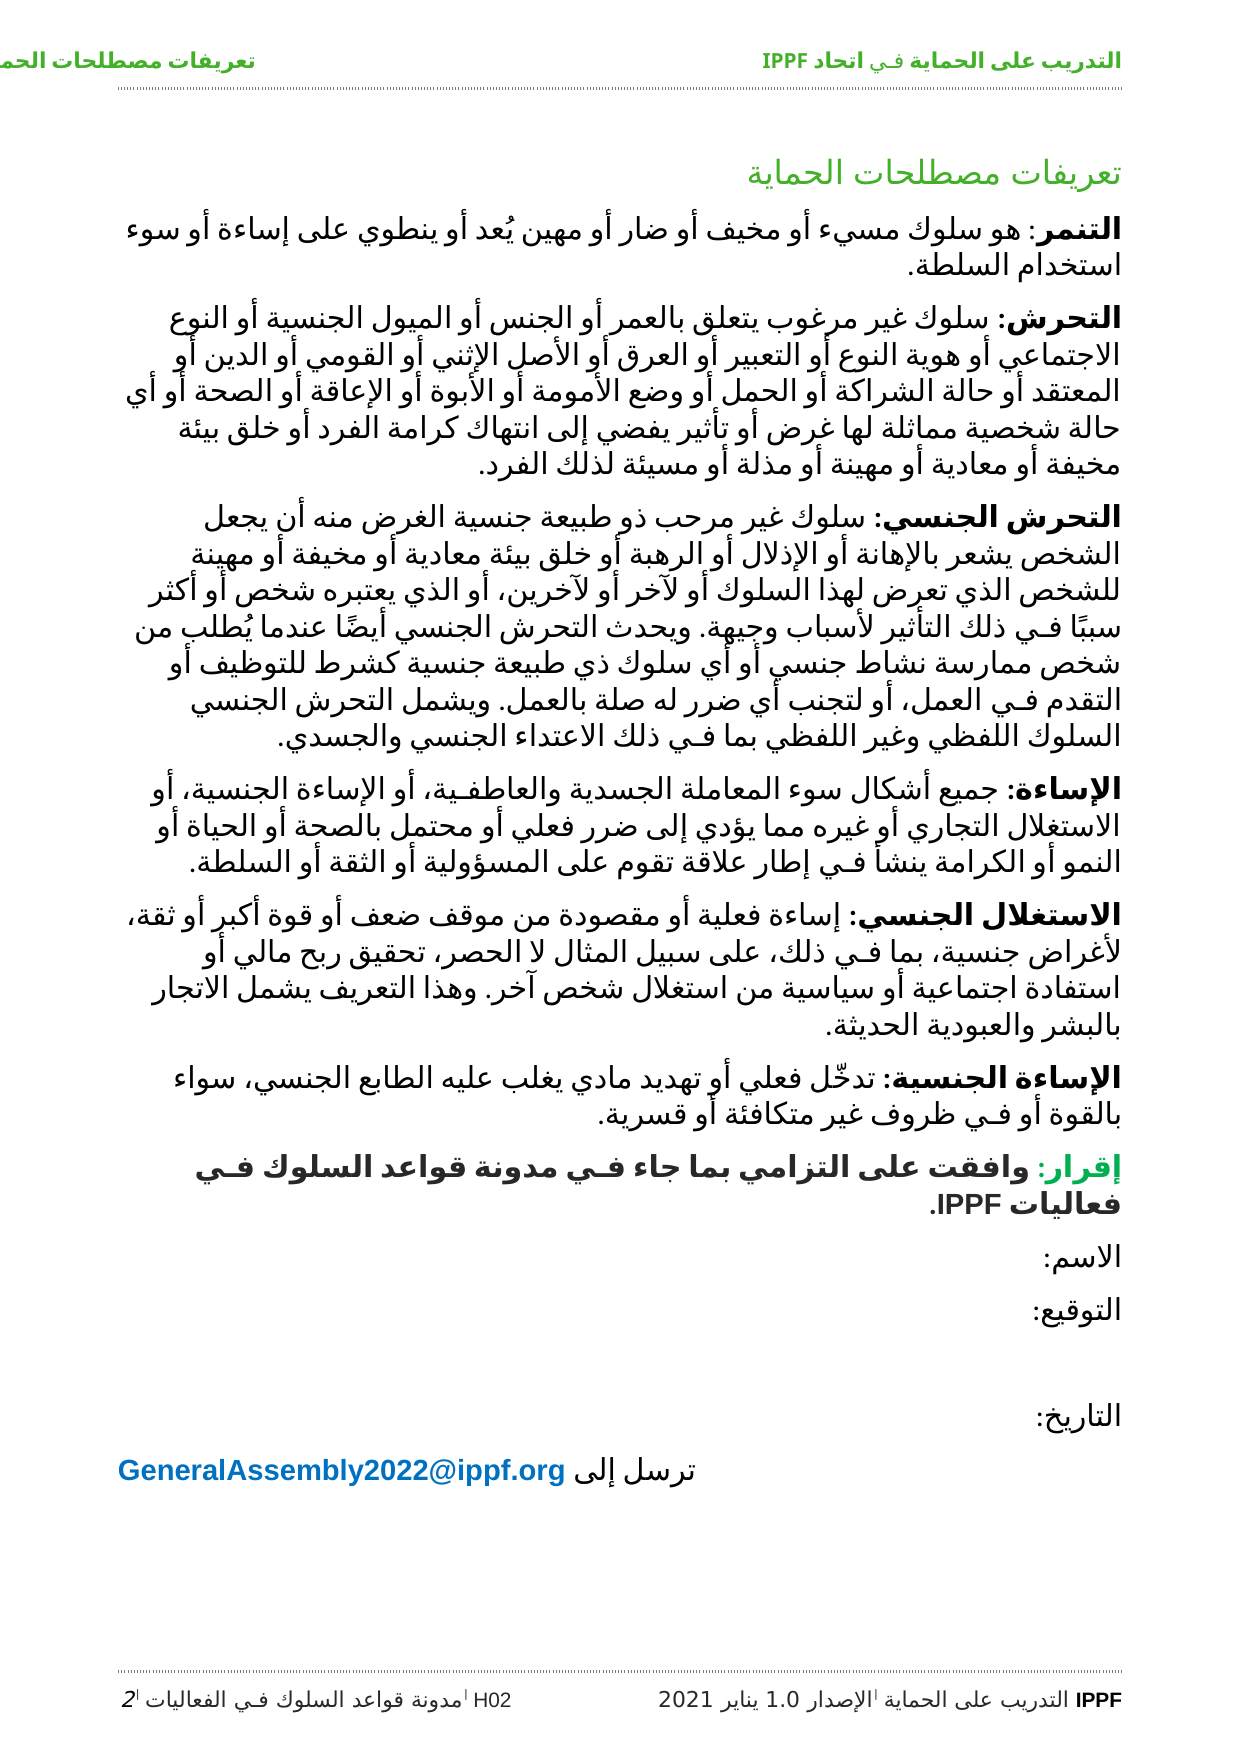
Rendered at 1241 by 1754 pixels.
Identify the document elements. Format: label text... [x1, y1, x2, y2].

text التنمر: هو سلوك مسيء أو مخيف أو ضار أو مهين يُعد أو ينطوي على إساءة أو سوء استخدام السلطة. [118, 210, 1122, 283]
text التحرش الجنسي: سلوك غير مرحب ذو طبيعة جنسية الغرض منه أن يجعل الشخص يشعر بالإهانة أو الإذلال أو الرهبة أو خلق بيئة معادية أو مخيفة أو مهينة للشخص الذي تعرض لهذا السلوك أو لآخر أو لآخرين، أو الذي يعتبره شخص أو أكثر سببًا فـي ذلك التأثير لأسباب وجيهة. ويحدث التحرش الجنسي أيضًا عندما يُطلب من شخص ممارسة نشاط جنسي أو أي سلوك ذي طبيعة جنسية كشرط للتوظيف أو التقدم فـي العمل، أو لتجنب أي ضرر له صلة بالعمل. ويشمل التحرش الجنسي السلوك اللفظي وغير اللفظي بما فـي ذلك الاعتداء الجنسي والجسدي. [118, 499, 1122, 754]
text الإساءة: جميع أشكال سوء المعاملة الجسدية والعاطفـية، أو الإساءة الجنسية، أو الاستغلال التجاري أو غيره مما يؤدي إلى ضرر فعلي أو محتمل بالصحة أو الحياة أو النمو أو الكرامة ينشأ فـي إطار علاقة تقوم على المسؤولية أو الثقة أو السلطة. [118, 771, 1122, 880]
text إقرار: وافقت على التزامي بما جاء فـي مدونة قواعد السلوك فـي فعاليات IPPF. [118, 1149, 1122, 1222]
text الإساءة الجنسية: تدخّل فعلي أو تهديد مادي يغلب عليه الطابع الجنسي، سواء بالقوة أو فـي ظروف غير متكافئة أو قسرية. [118, 1059, 1122, 1132]
text ترسل إلى GeneralAssembly2022@ippf.org [118, 1451, 1122, 1487]
text التحرش: سلوك غير مرغوب يتعلق بالعمر أو الجنس أو الميول الجنسية أو النوع الاجتماعي أو هوية النوع أو التعبير أو العرق أو الأصل الإثني أو القومي أو الدين أو المعتقد أو حالة الشراكة أو الحمل أو وضع الأمومة أو الأبوة أو الإعاقة أو الصحة أو أي حالة شخصية مماثلة لها غرض أو تأثير يفضي إلى انتهاك كرامة الفرد أو خلق بيئة مخيفة أو معادية أو مهينة أو مذلة أو مسيئة لذلك الفرد. [118, 300, 1122, 482]
text التوقيع: [118, 1291, 1122, 1328]
subtitle تعريفات مصطلحات الحماية [118, 148, 1122, 193]
text الاستغلال الجنسي: إساءة فعلية أو مقصودة من موقف ضعف أو قوة أكبر أو ثقة، لأغراض جنسية، بما فـي ذلك، على سبيل المثال لا الحصر، تحقيق ربح مالي أو استفادة اجتماعية أو سياسية من استغلال شخص آخر. وهذا التعريف يشمل الاتجار بالبشر والعبودية الحديثة. [118, 897, 1122, 1042]
text التاريخ: [118, 1398, 1122, 1434]
text الاسم: [118, 1238, 1122, 1275]
